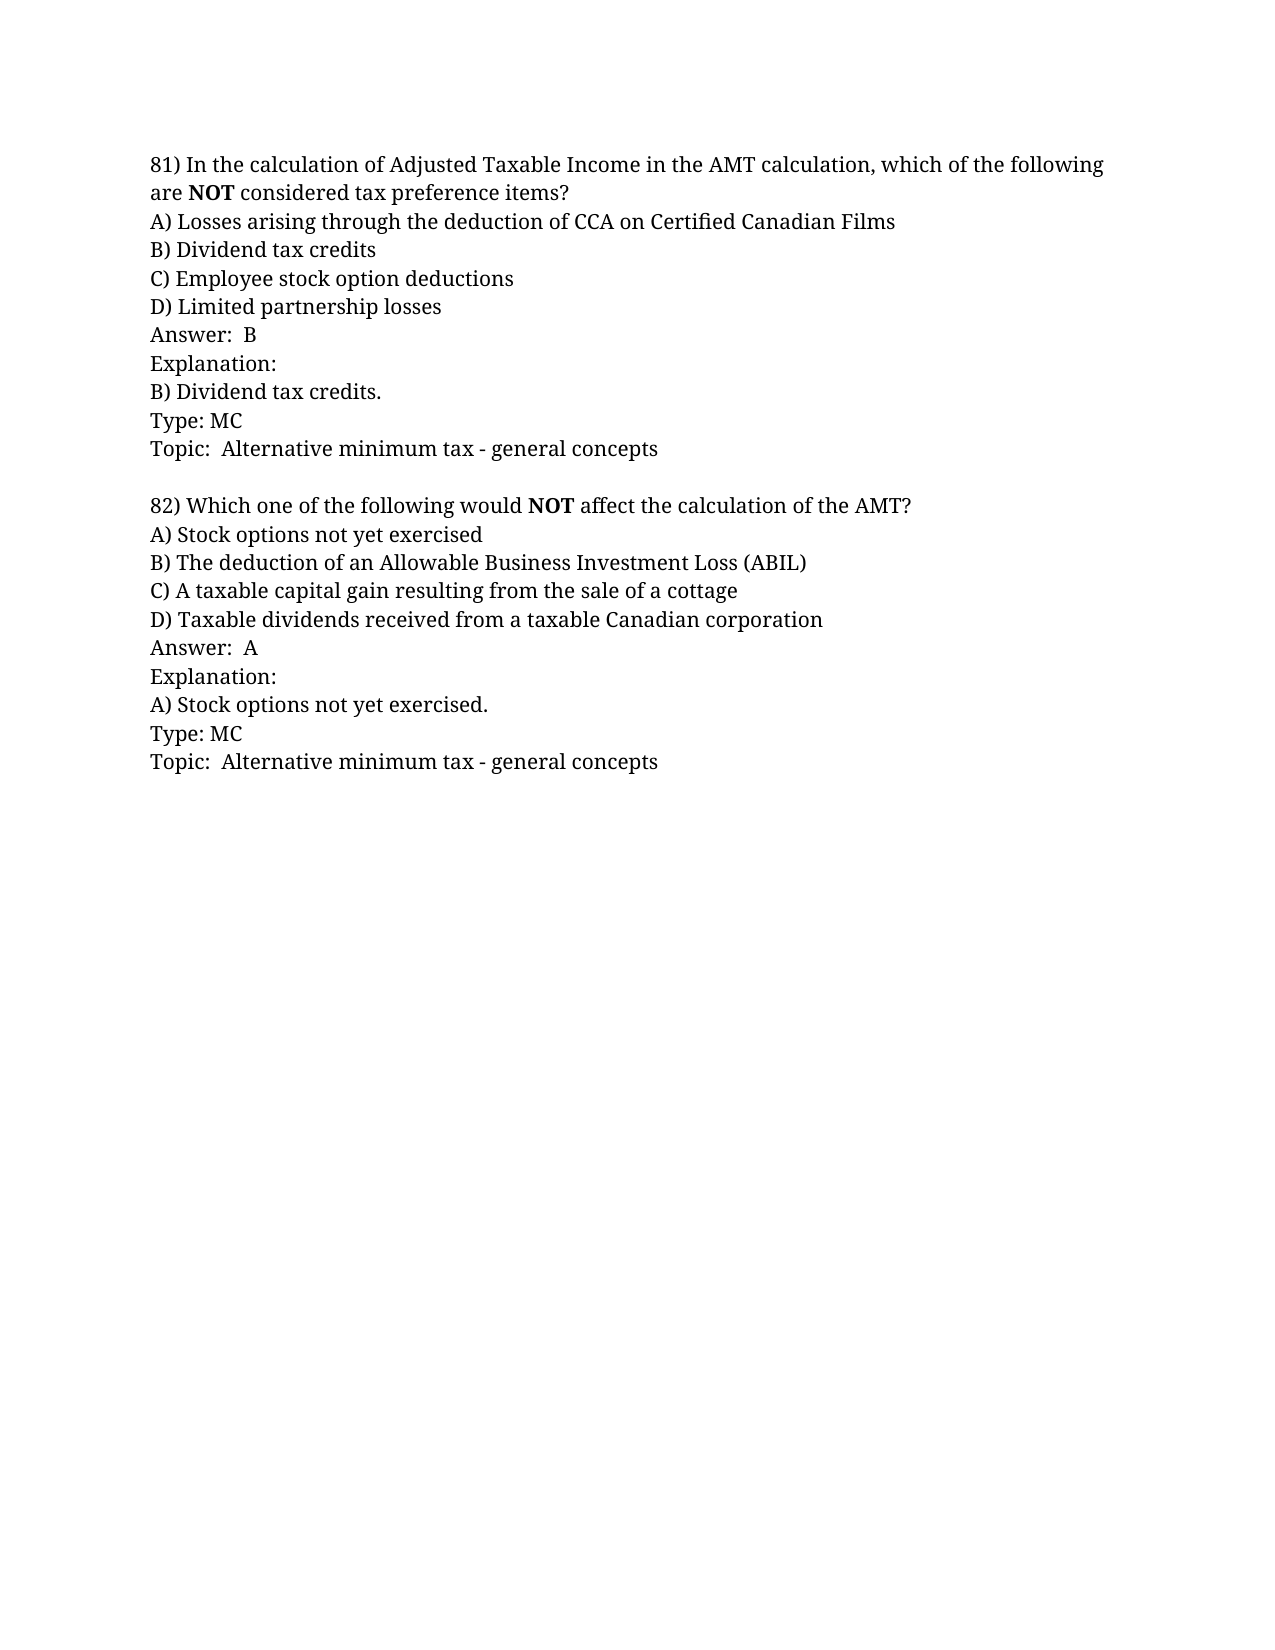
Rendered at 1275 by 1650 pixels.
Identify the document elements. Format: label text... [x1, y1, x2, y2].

text D) Limited partnership losses [150, 292, 1125, 321]
text D) Taxable dividends received from a taxable Canadian corporation [150, 605, 1125, 633]
text B) Dividend tax credits [150, 235, 1125, 264]
text 82) Which one of the following would NOT affect the calculation of the AMT? [150, 491, 1125, 520]
text Answer: A [150, 633, 1125, 662]
text Topic: Alternative minimum tax - general concepts [150, 434, 1125, 463]
text Type: MC [150, 719, 1125, 747]
text C) Employee stock option deductions [150, 264, 1125, 292]
text A) Losses arising through the deduction of CCA on Certified Canadian Films [150, 207, 1125, 235]
text Type: MC [150, 406, 1125, 434]
text Topic: Alternative minimum tax - general concepts [150, 747, 1125, 776]
text Explanation: B) Dividend tax credits. [150, 349, 1125, 406]
text C) A taxable capital gain resulting from the sale of a cottage [150, 577, 1125, 605]
text B) The deduction of an Allowable Business Investment Loss (ABIL) [150, 548, 1125, 577]
text Explanation: A) Stock options not yet exercised. [150, 662, 1125, 719]
text Answer: B [150, 321, 1125, 349]
text A) Stock options not yet exercised [150, 520, 1125, 548]
text 81) In the calculation of Adjusted Taxable Income in the AMT calculation, which of the following are not considered tax preference items? [150, 150, 1125, 207]
